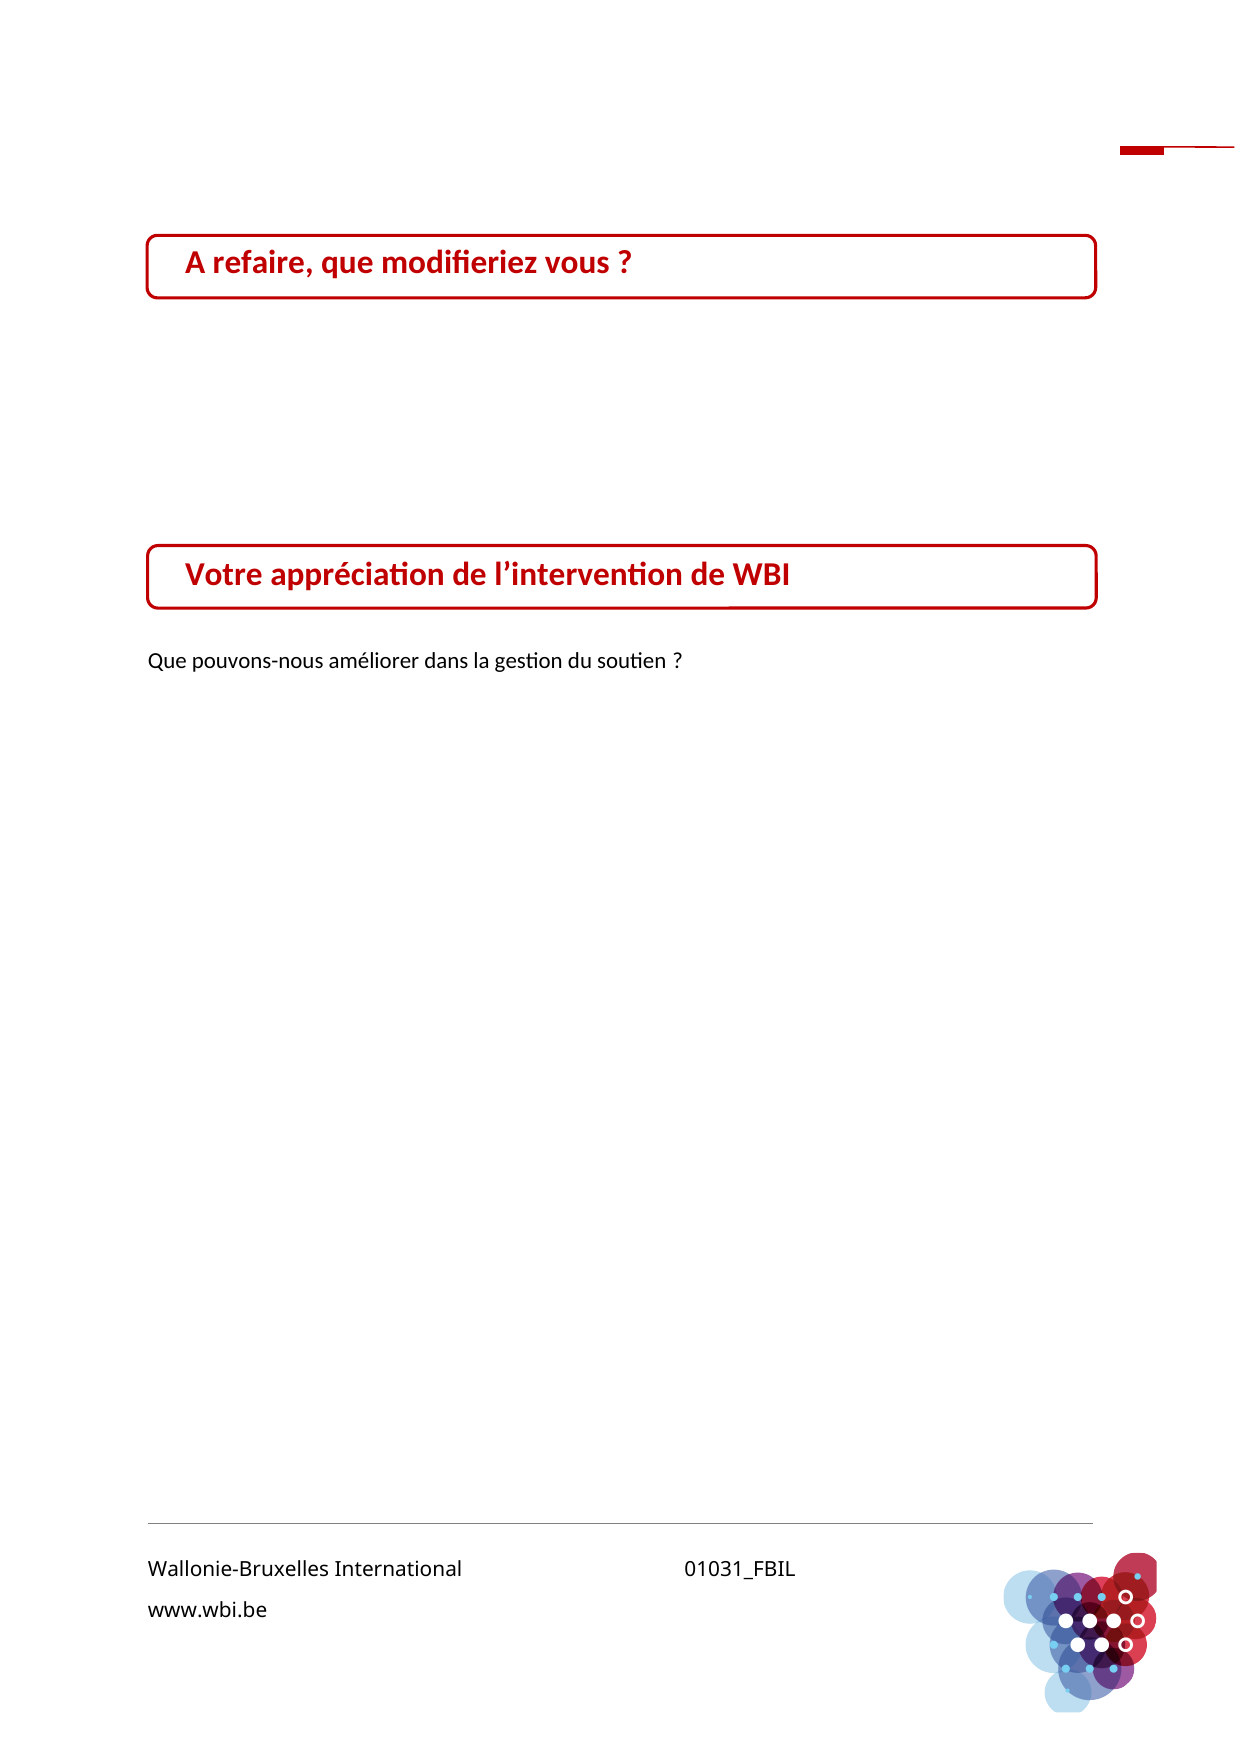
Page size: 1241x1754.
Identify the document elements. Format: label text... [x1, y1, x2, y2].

text Que pouvons-nous améliorer dans la gestion du soutien ? [148, 646, 1093, 674]
picture [1003, 1552, 1157, 1712]
text A refaire, que modifieriez vous ? [185, 241, 1093, 282]
text Votre appréciation de l’intervention de WBI [185, 552, 1093, 593]
